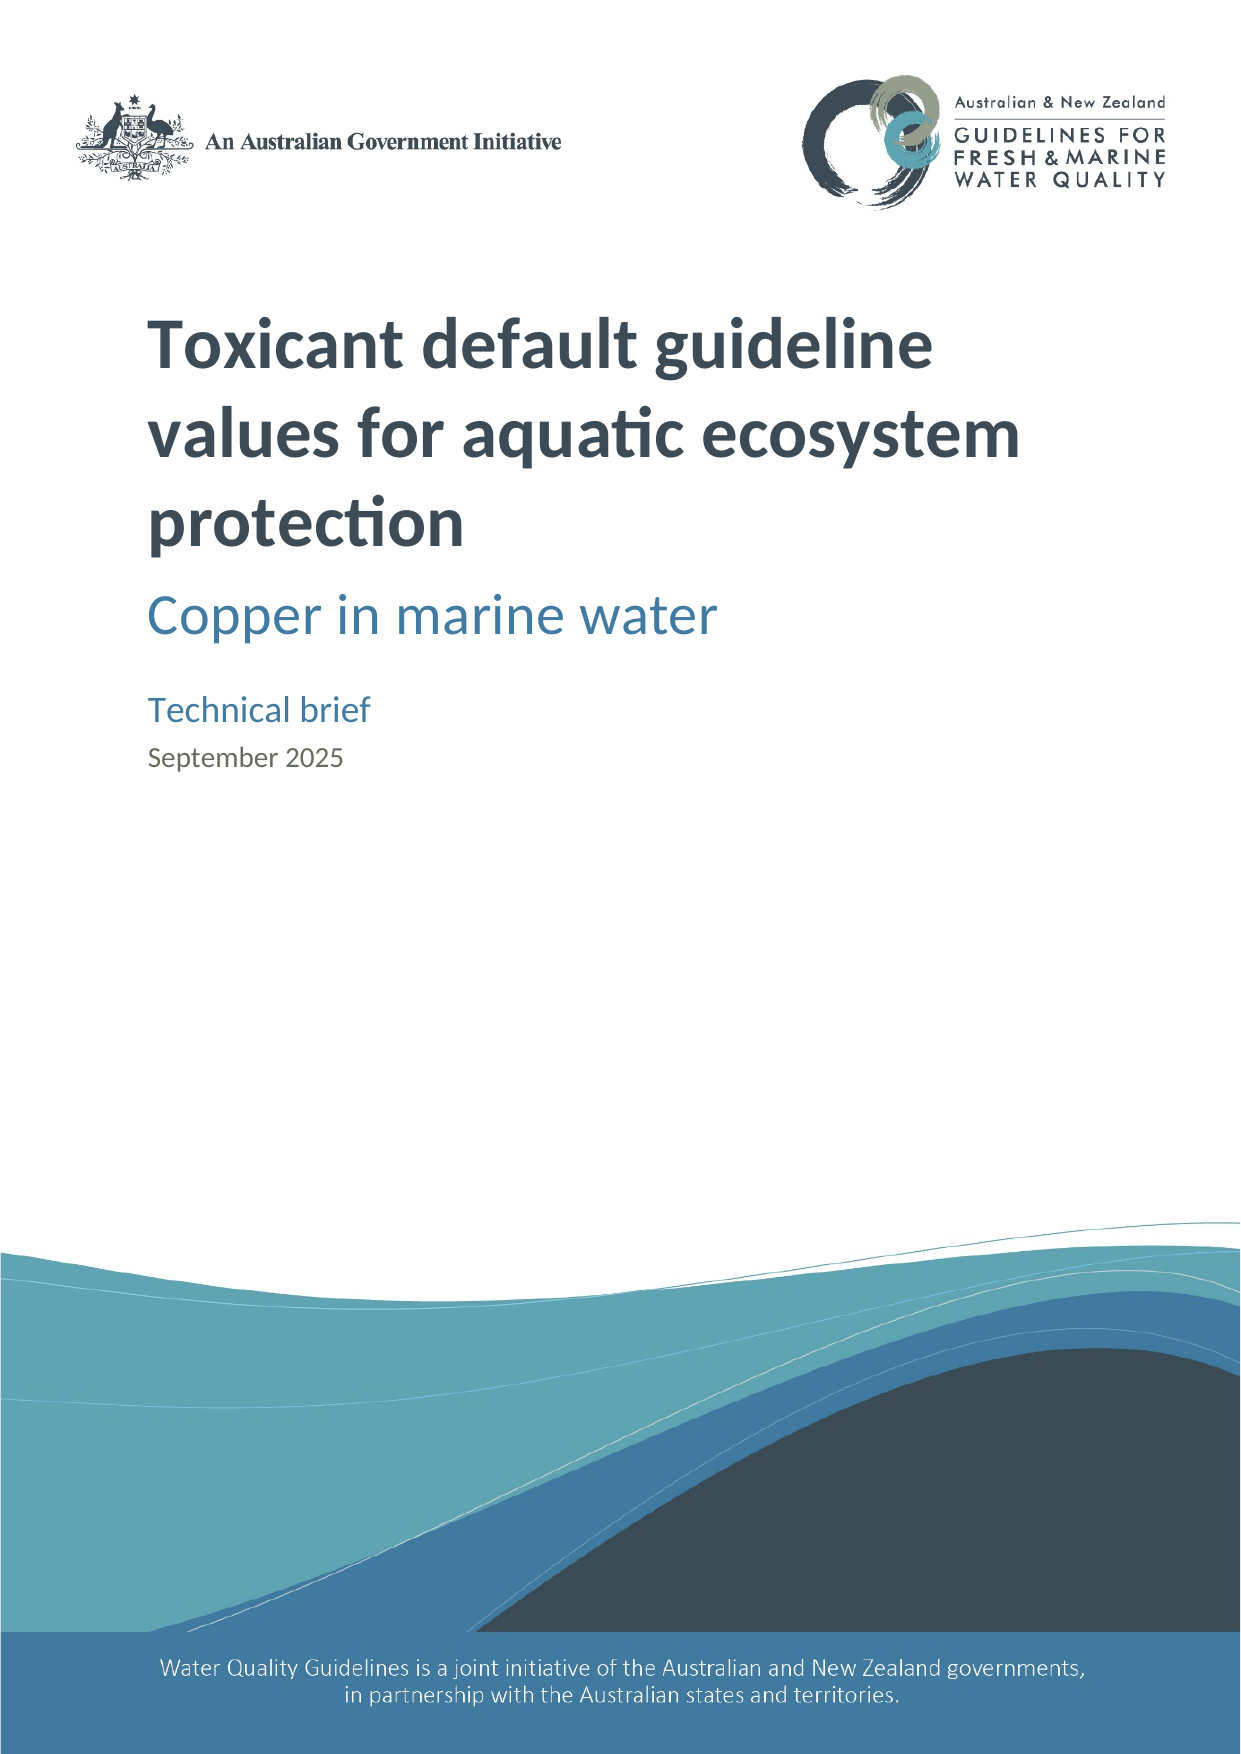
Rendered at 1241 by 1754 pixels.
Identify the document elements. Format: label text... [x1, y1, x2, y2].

subtitle Copper in marine water [148, 577, 1092, 649]
text Technical brief [148, 686, 1092, 732]
text September 2025 [148, 739, 1092, 774]
picture [0, 0, 1241, 1754]
subtitle Toxicant default guideline values for aquatic ecosystem protection [148, 298, 1092, 565]
